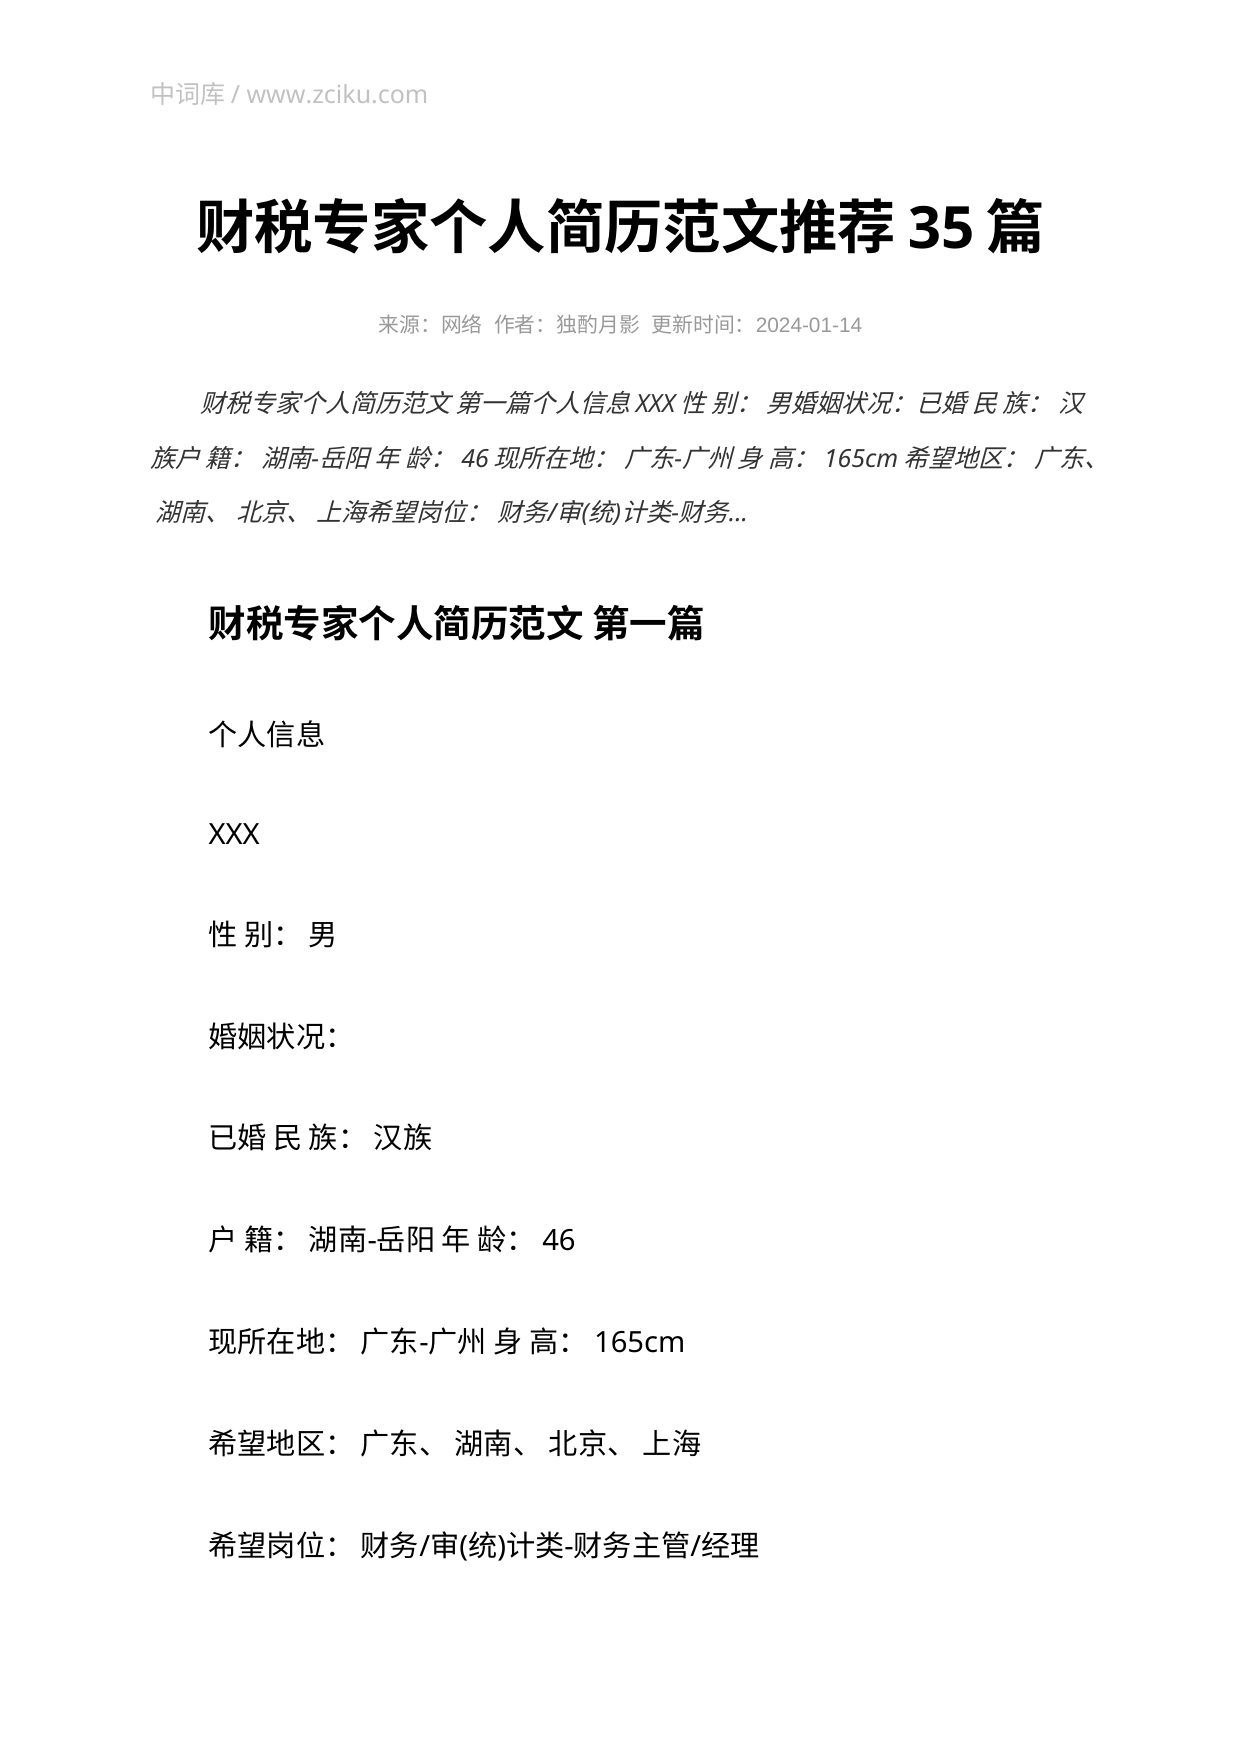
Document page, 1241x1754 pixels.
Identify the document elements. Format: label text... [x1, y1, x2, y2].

text 希望地区： 广东、 湖南、 北京、 上海 [150, 1421, 1090, 1463]
text 个人信息 [150, 711, 1090, 753]
text XXX [150, 813, 1090, 853]
subtitle 财税专家个人简历范文推荐35篇 [150, 181, 1090, 266]
text 户 籍： 湖南-岳阳 年 龄： 46 [150, 1217, 1090, 1259]
text 财税专家个人简历范文 第一篇 [150, 594, 1090, 648]
text 来源：网络 作者：独酌月影 更新时间：2024-01-14 [150, 313, 1090, 337]
text 婚姻状况： [150, 1013, 1090, 1055]
text 希望岗位： 财务/审(统)计类-财务主管/经理 [150, 1522, 1090, 1565]
text 性 别： 男 [150, 911, 1090, 954]
text 财税专家个人简历范文 第一篇个人信息XXX性 别： 男婚姻状况：已婚 民 族： 汉族户 籍： 湖南-岳阳 年 龄： 46现所在地： 广东-广州 身 高： 165cm希望地区： 广东、 湖南、 北京、 上海希望岗位： 财务/审(统)计类-财务... [150, 384, 1090, 529]
text 现所在地： 广东-广州 身 高： 165cm [150, 1319, 1090, 1361]
text 已婚 民 族： 汉族 [150, 1115, 1090, 1157]
